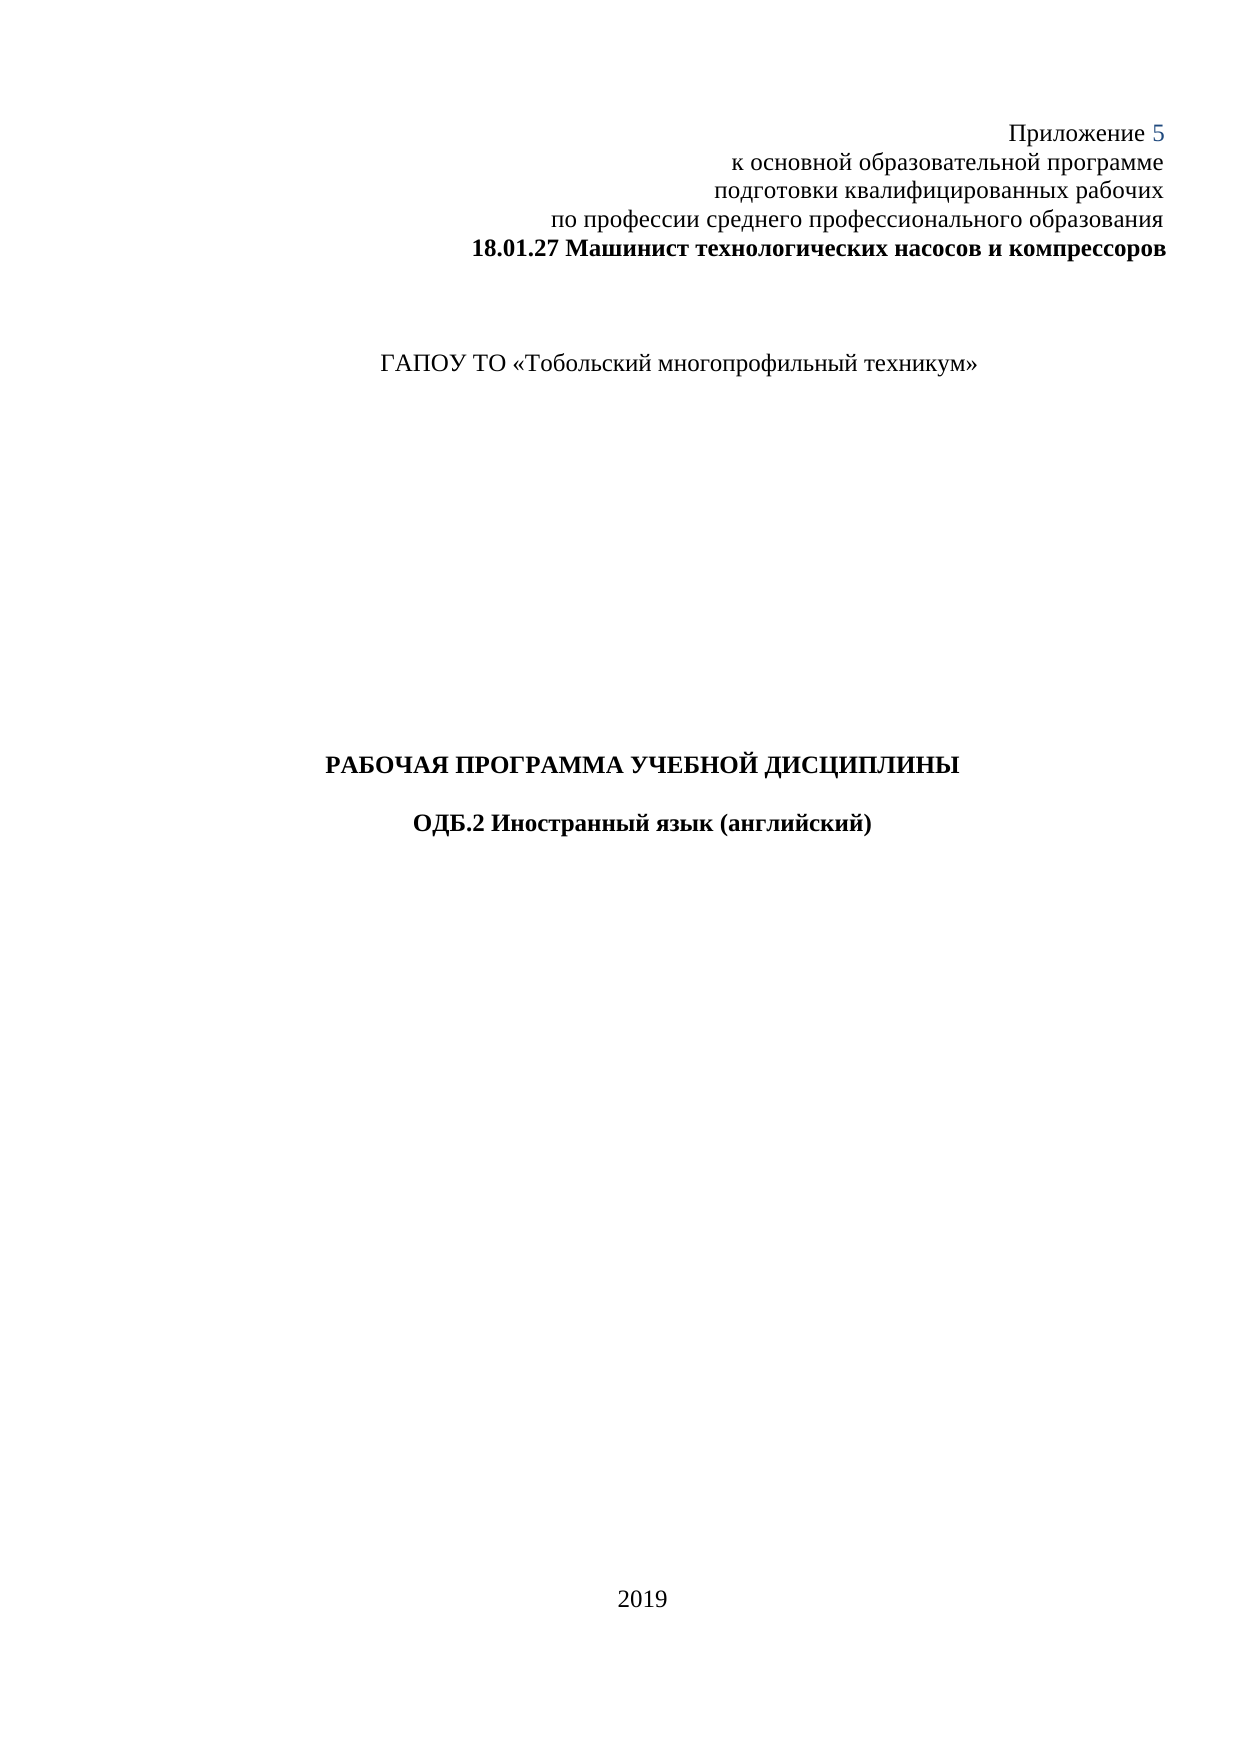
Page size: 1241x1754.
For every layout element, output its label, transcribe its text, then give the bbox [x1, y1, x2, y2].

text по профессии среднего профессионального образования [118, 204, 1164, 233]
text 2019 [118, 1584, 1166, 1613]
text 18.01.27 Машинист технологических насосов и компрессоров [118, 233, 1166, 262]
text ГАПОУ ТО «Тобольский многопрофильный техникум» [118, 348, 1166, 377]
text рабочая ПРОГРАММа УЧЕБНОЙ ДИСЦИПЛИНЫ [118, 751, 1166, 779]
text к основной образовательной программе [118, 147, 1164, 176]
text подготовки квалифицированных рабочих [118, 176, 1164, 204]
text ОДБ.2 Иностранный язык (английский) [118, 808, 1166, 837]
text Приложение 5 [118, 118, 1164, 147]
